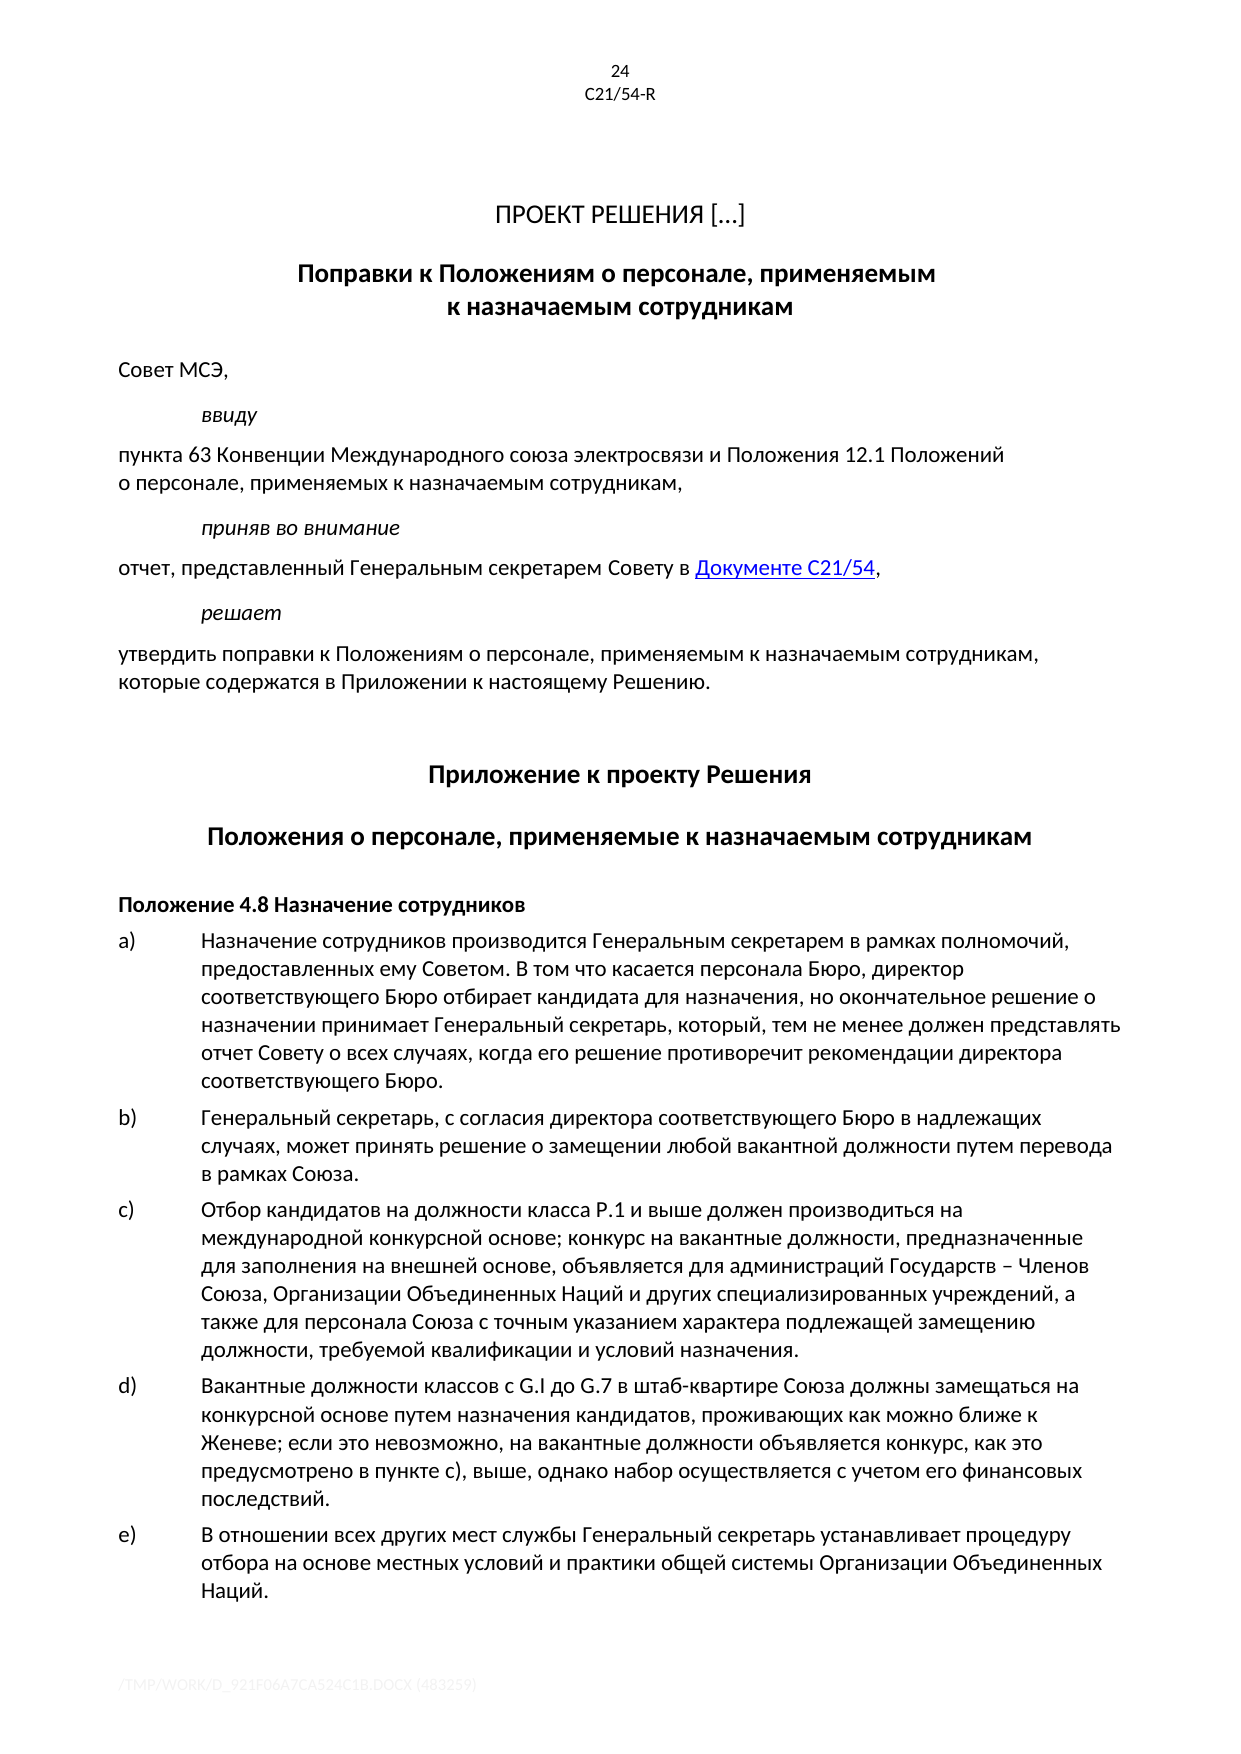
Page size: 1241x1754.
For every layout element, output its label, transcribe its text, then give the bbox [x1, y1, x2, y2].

title Совет МСЭ, [118, 355, 1122, 383]
subtitle Положение 4.8 Назначение сотрудников [118, 890, 1122, 918]
text e) В отношении всех других мест службы Генеральный секретарь устанавливает процедуру отбора на основе местных условий и практики общей системы Организации Объединенных Наций. [118, 1520, 1122, 1604]
text c) Отбор кандидатов на должности класса Р.1 и выше должен производиться на международной конкурсной основе; конкурс на вакантные должности, предназначенные для заполнения на внешней основе, объявляется для администраций Государств – Членов Союза, Организации Объединенных Наций и других специализированных учреждений, а также для персонала Союза с точным указанием характера подлежащей замещению должности, требуемой квалификации и условий назначения. [118, 1195, 1122, 1363]
text отчет, представленный Генеральным секретарем Совету в Документе C21/54, [118, 553, 1122, 582]
text d) Вакантные должности классов с G.I до G.7 в штаб-квартире Союза должны замещаться на конкурсной основе путем назначения кандидатов, проживающих как можно ближе к Женеве; если это невозможно, на вакантные должности объявляется конкурс, как это предусмотрено в пункте с), выше, однако набор осуществляется с учетом его финансовых последствий. [118, 1372, 1122, 1512]
text утвердить поправки к Положениям о персонале, применяемым к назначаемым сотрудникам, которые содержатся в Приложении к настоящему Решению. [118, 639, 1122, 695]
text a) Назначение сотрудников производится Генеральным секретарем в рамках полномочий, предоставленных ему Советом. В том что касается персонала Бюро, директор соответствующего Бюро отбирает кандидата для назначения, но окончательное решение о назначении принимает Генеральный секретарь, который, тем не менее должен представлять отчет Совету о всех случаях, когда его решение противоречит рекомендации директора соответствующего Бюро. [118, 926, 1122, 1094]
text b) Генеральный секретарь, с согласия директора соответствующего Бюро в надлежащих случаях, может принять решение о замещении любой вакантной должности путем перевода в рамках Союза. [118, 1103, 1122, 1187]
title Приложение к проекту Решения [118, 757, 1122, 790]
text ввиду [201, 400, 1122, 428]
text решает [201, 598, 1122, 626]
title Положения о персонале, применяемые к назначаемым сотрудникам [118, 819, 1122, 852]
text приняв во внимание [201, 513, 1122, 541]
text ПРОЕКТ РЕШЕНИЯ […] [118, 198, 1122, 231]
title Поправки к Положениям о персонале, применяемым к назначаемым сотрудникам [118, 256, 1122, 322]
text пункта 63 Конвенции Международного союза электросвязи и Положения 12.1 Положений о персонале, применяемых к назначаемым сотрудникам, [118, 440, 1122, 496]
